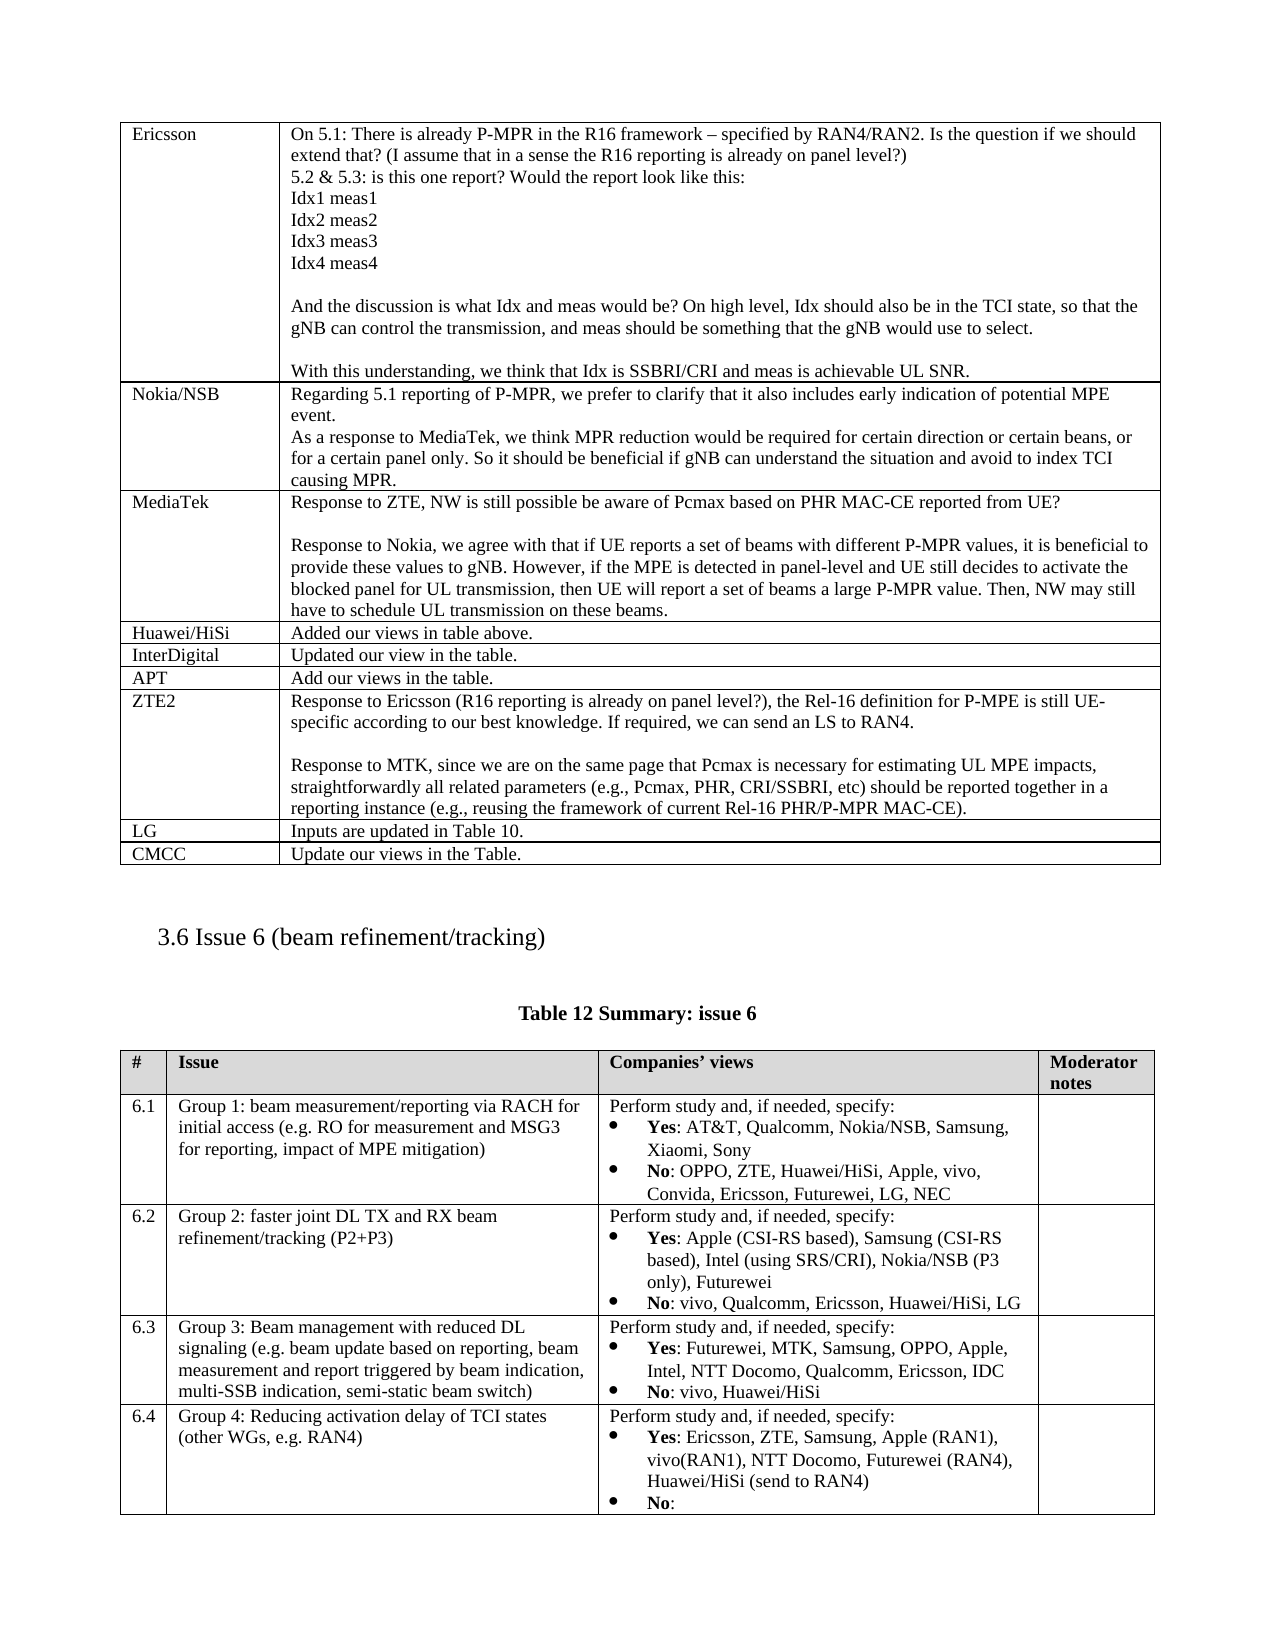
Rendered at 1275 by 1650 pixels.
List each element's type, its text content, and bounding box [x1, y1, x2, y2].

table_cell Regarding 5.1 reporting of P-MPR, we prefer to clarify that it also includes early indication of potential MPE event. As a response to MediaTek, we think MPR reduction would be required for certain direction or certain beans, or for a certain panel only. So it should be beneficial if gNB can understand the situation and avoid to index TCI causing MPR. [280, 383, 1160, 490]
table_cell Add our views in the table. [280, 667, 1160, 688]
subtitle Issue 6 (beam refinement/tracking) [157, 917, 1155, 955]
table_cell InterDigital [121, 644, 279, 666]
table_cell Group 1: beam measurement/reporting via RACH for initial access (e.g. RO for measurement and MSG3 for reporting, impact of MPE mitigation) [167, 1095, 598, 1204]
table_cell On 5.1: There is already P-MPR in the R16 framework – specified by RAN4/RAN2. Is the question if we should extend that? (I assume that in a sense the R16 reporting is already on panel level?) 5.2 & 5.3: is this one report? Would the report look like this: Idx1 meas1 Idx2 meas2 Idx3 meas3 Idx4 meas4 And the discussion is what Idx and meas would be? On high level, Idx should also be in the TCI state, so that the gNB can control the transmission, and meas should be something that the gNB would use to select. With this understanding, we think that Idx is SSBRI/CRI and meas is achievable UL SNR. [280, 123, 1160, 381]
table_cell 6.1 [121, 1095, 166, 1204]
table_cell LG [121, 820, 279, 841]
table_cell Response to ZTE, NW is still possible be aware of Pcmax based on PHR MAC-CE reported from UE? Response to Nokia, we agree with that if UE reports a set of beams with different P-MPR values, it is beneficial to provide these values to gNB. However, if the MPE is detected in panel-level and UE still decides to activate the blocked panel for UL transmission, then UE will report a set of beams a large P-MPR value. Then, NW may still have to schedule UL transmission on these beams. [280, 491, 1160, 621]
table_cell 6.4 [121, 1405, 166, 1514]
table_cell Ericsson [121, 123, 279, 381]
table_cell Group 4: Reducing activation delay of TCI states (other WGs, e.g. RAN4) [167, 1405, 598, 1514]
table_cell Perform study and, if needed, specify: Yes: AT&T, Qualcomm, Nokia/NSB, Samsung, Xiaomi, Sony No: OPPO, ZTE, Huawei/HiSi, Apple, vivo, Convida, Ericsson, Futurewei, LG, NEC [599, 1095, 1038, 1204]
table_cell 6.2 [121, 1205, 166, 1315]
table_header Companies’ views [599, 1051, 1038, 1094]
table_cell [1039, 1405, 1154, 1514]
table_cell Inputs are updated in Table 10. [280, 820, 1160, 841]
table_cell Group 2: faster joint DL TX and RX beam refinement/tracking (P2+P3) [167, 1205, 598, 1315]
table_cell [1039, 1316, 1154, 1404]
table_cell ZTE2 [121, 690, 279, 819]
table_cell Perform study and, if needed, specify: Yes: Futurewei, MTK, Samsung, OPPO, Apple, Intel, NTT Docomo, Qualcomm, Ericsson, IDC No: vivo, Huawei/HiSi [599, 1316, 1038, 1404]
table_cell APT [121, 667, 279, 688]
table_cell Group 3: Beam management with reduced DL signaling (e.g. beam update based on reporting, beam measurement and report triggered by beam indication, multi-SSB indication, semi-static beam switch) [167, 1316, 598, 1404]
table_cell Perform study and, if needed, specify: Yes: Apple (CSI-RS based), Samsung (CSI-RS based), Intel (using SRS/CRI), Nokia/NSB (P3 only), Futurewei No: vivo, Qualcomm, Ericsson, Huawei/HiSi, LG [599, 1205, 1038, 1315]
table_cell [1039, 1205, 1154, 1315]
table_cell Perform study and, if needed, specify: Yes: Ericsson, ZTE, Samsung, Apple (RAN1), vivo(RAN1), NTT Docomo, Futurewei (RAN4), Huawei/HiSi (send to RAN4) No: [599, 1405, 1038, 1514]
table_cell Update our views in the Table. [280, 843, 1160, 864]
table_cell Huawei/HiSi [121, 622, 279, 643]
table_header Issue [167, 1051, 598, 1094]
table_header # [121, 1051, 166, 1094]
table_cell Nokia/NSB [121, 383, 279, 490]
table_cell [1039, 1095, 1154, 1204]
table_cell MediaTek [121, 491, 279, 621]
table_cell Response to Ericsson (R16 reporting is already on panel level?), the Rel-16 definition for P-MPE is still UE-specific according to our best knowledge. If required, we can send an LS to RAN4. Response to MTK, since we are on the same page that Pcmax is necessary for estimating UL MPE impacts, straightforwardly all related parameters (e.g., Pcmax, PHR, CRI/SSBRI, etc) should be reported together in a reporting instance (e.g., reusing the framework of current Rel-16 PHR/P-MPR MAC-CE). [280, 690, 1160, 819]
text Table 12 Summary: issue 6 [120, 993, 1155, 1031]
table_cell 6.3 [121, 1316, 166, 1404]
table_cell Updated our view in the table. [280, 644, 1160, 666]
table_cell Added our views in table above. [280, 622, 1160, 643]
table_cell CMCC [121, 843, 279, 864]
table_header Moderator notes [1039, 1051, 1154, 1094]
